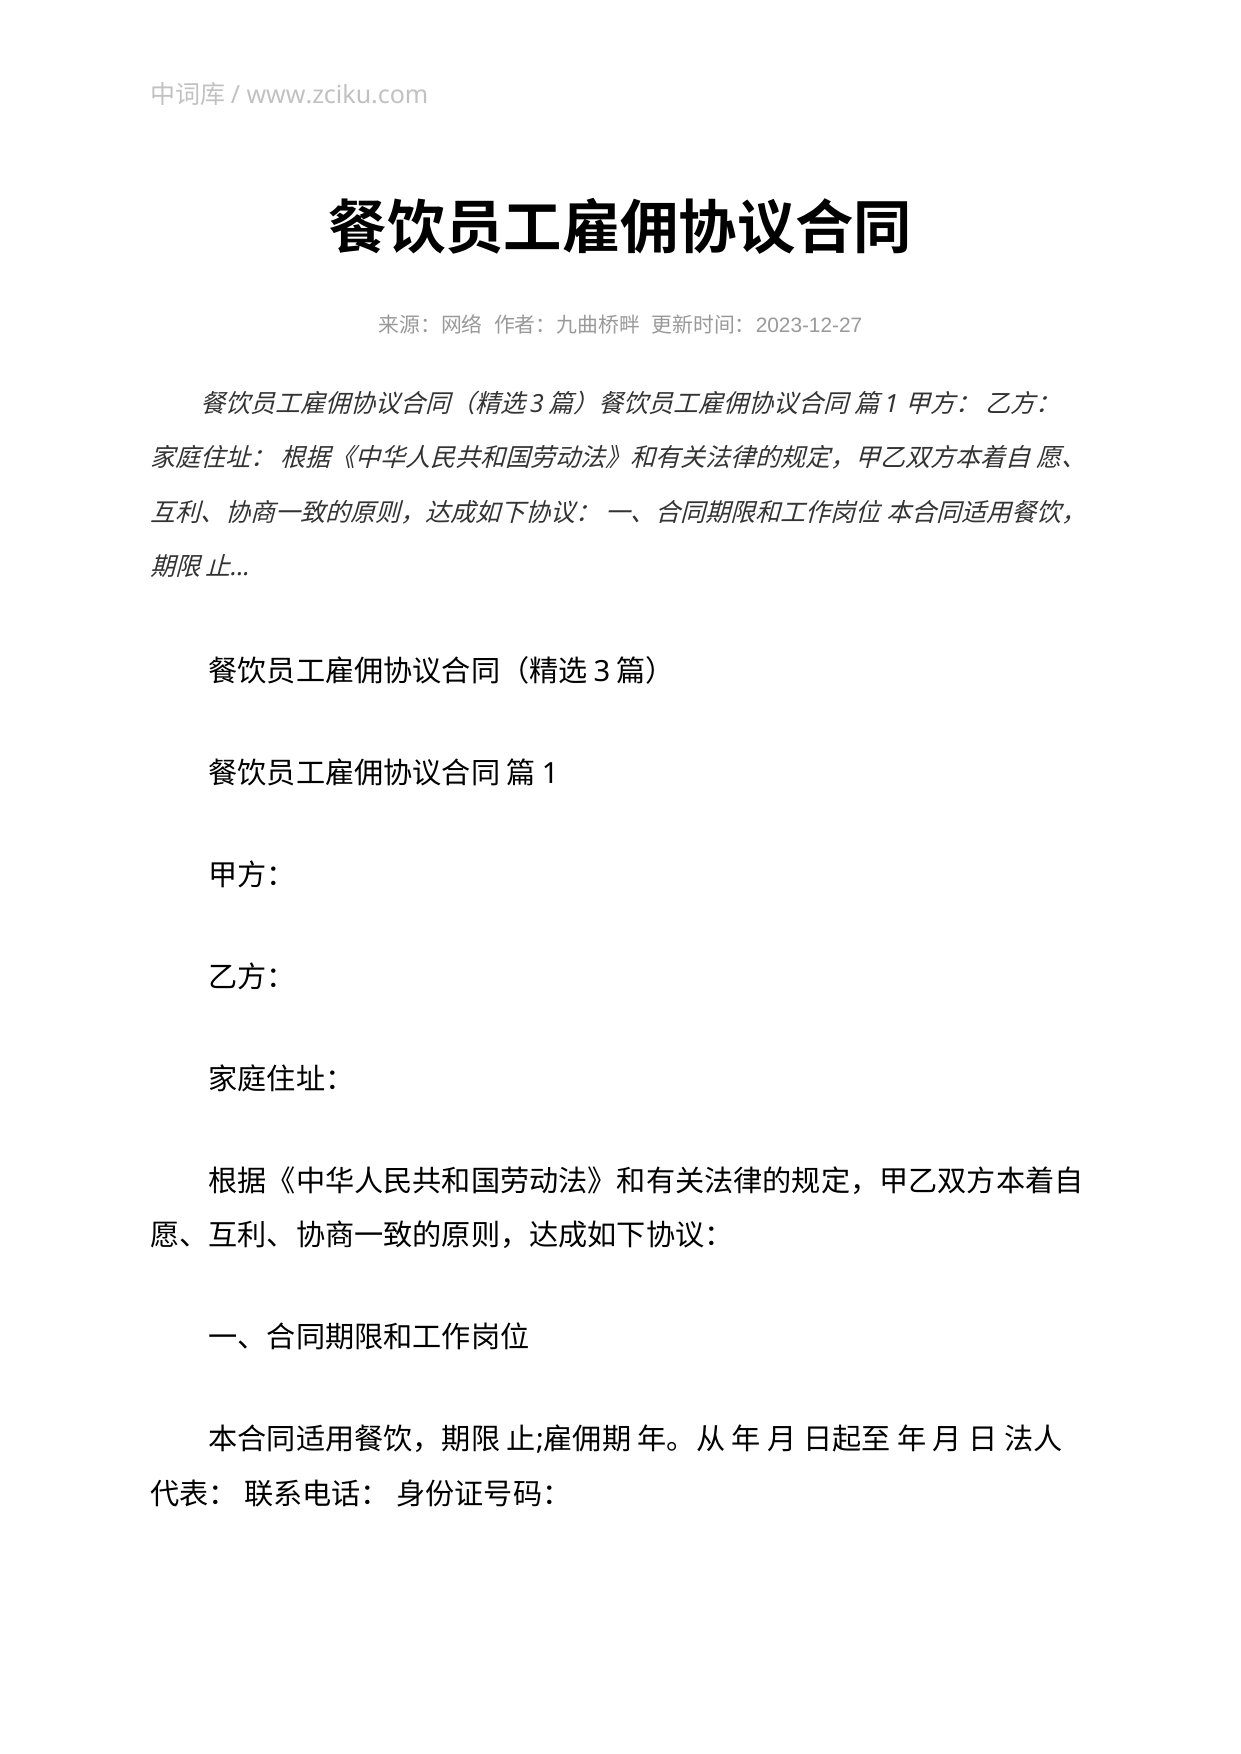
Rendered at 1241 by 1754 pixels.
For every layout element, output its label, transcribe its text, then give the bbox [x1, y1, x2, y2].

subtitle 餐饮员工雇佣协议合同 [150, 181, 1090, 266]
text 餐饮员工雇佣协议合同 篇1 [150, 750, 1090, 792]
text 甲方： [150, 852, 1090, 894]
text 一、合同期限和工作岗位 [150, 1314, 1090, 1356]
text 乙方： [150, 953, 1090, 996]
text 餐饮员工雇佣协议合同（精选3篇）餐饮员工雇佣协议合同 篇1 甲方： 乙方： 家庭住址： 根据《中华人民共和国劳动法》和有关法律的规定，甲乙双方本着自 愿、互利、协商一致的原则，达成如下协议： 一、合同期限和工作岗位 本合同适用餐饮，期限 止... [150, 383, 1090, 583]
text 根据《中华人民共和国劳动法》和有关法律的规定，甲乙双方本着自 愿、互利、协商一致的原则，达成如下协议： [150, 1157, 1090, 1254]
text 本合同适用餐饮，期限 止;雇佣期 年。从 年 月 日起至 年 月 日 法人代表： 联系电话： 身份证号码： [150, 1416, 1090, 1513]
text 来源：网络 作者：九曲桥畔 更新时间：2023-12-27 [150, 313, 1090, 337]
text 家庭住址： [150, 1055, 1090, 1098]
text 餐饮员工雇佣协议合同（精选3篇） [150, 648, 1090, 690]
